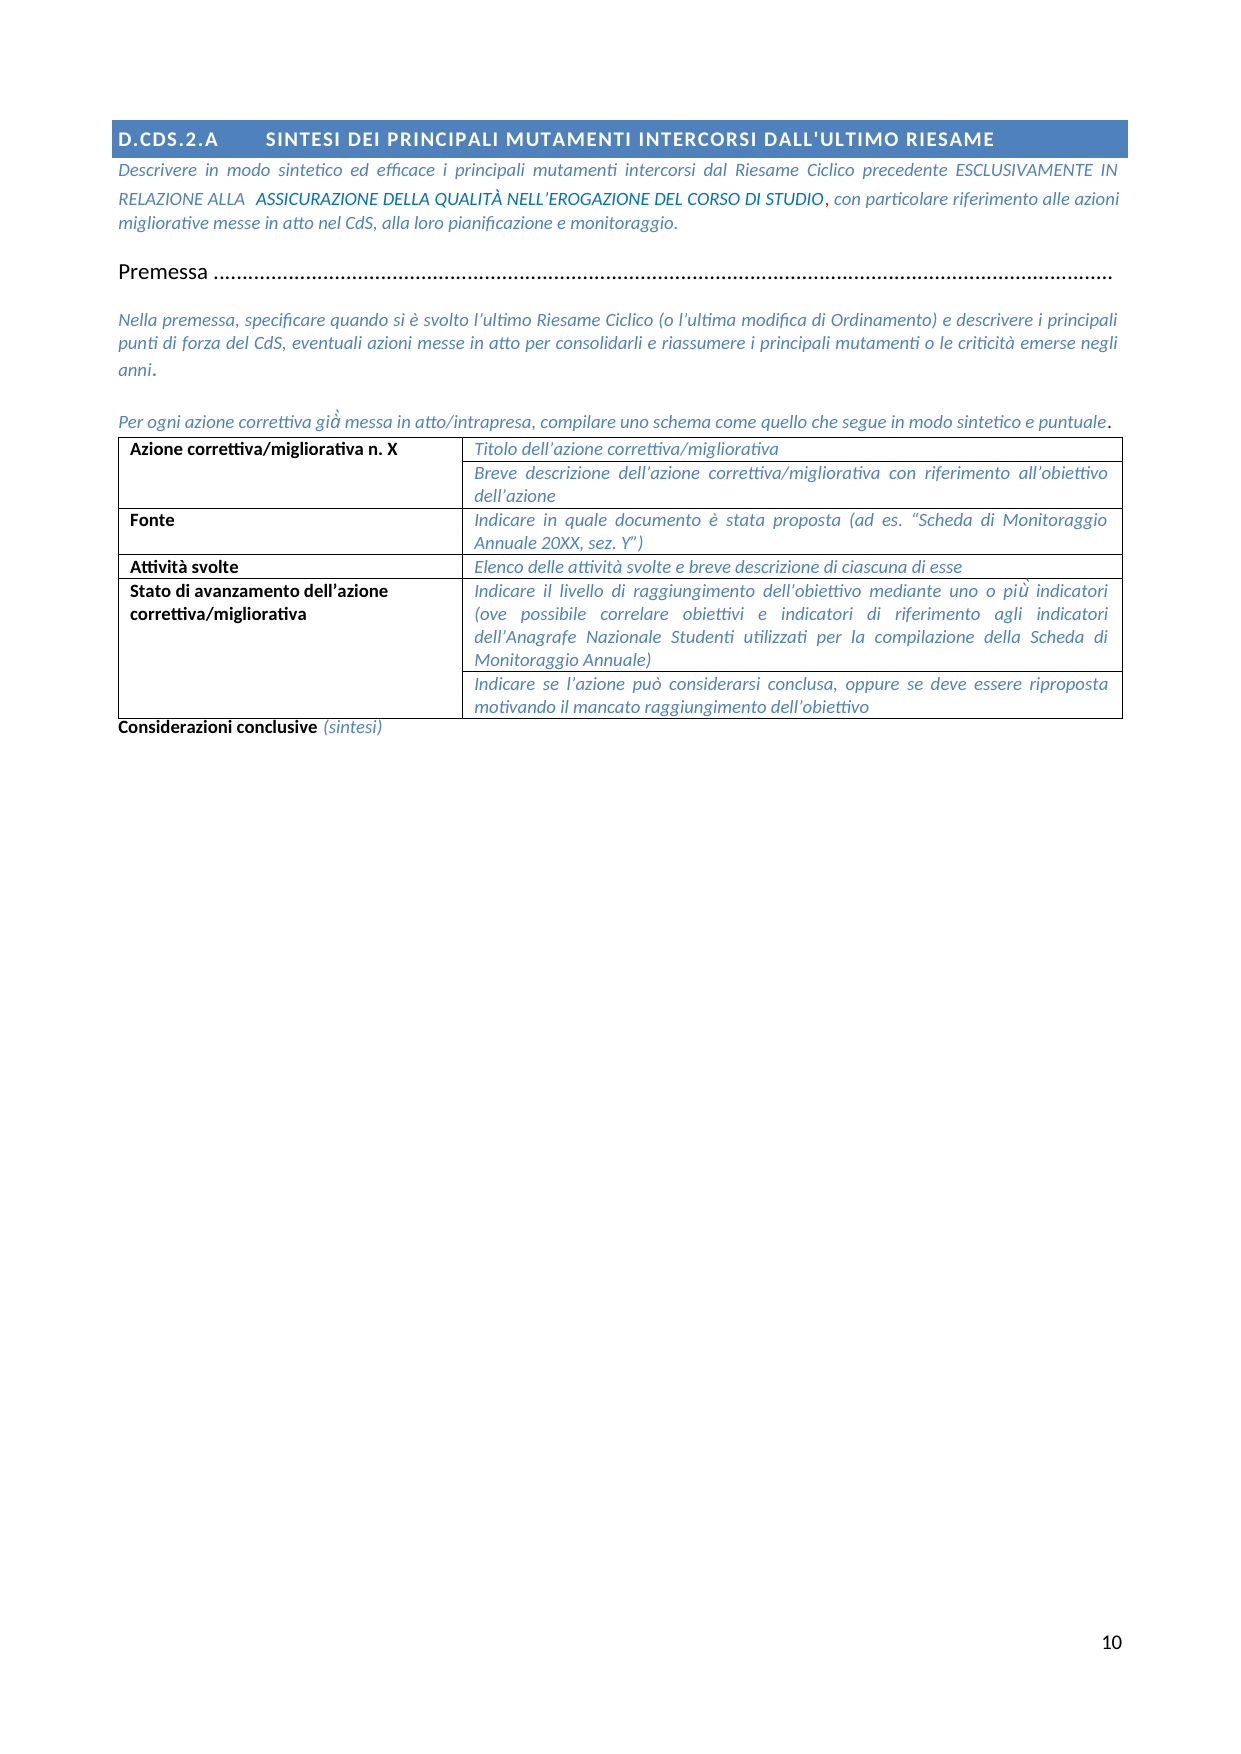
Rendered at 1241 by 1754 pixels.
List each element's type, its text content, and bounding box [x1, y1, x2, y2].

table_header Titolo dell’azione correttiva/migliorativa [463, 438, 1122, 461]
table_cell Indicare se l’azione può considerarsi conclusa, oppure se deve essere riproposta motivando il mancato raggiungimento dell’obiettivo [463, 672, 1122, 718]
table_header Azione correttiva/migliorativa n. X [119, 438, 462, 507]
table_cell Elenco delle attività svolte e breve descrizione di ciascuna di esse [463, 555, 1122, 578]
subtitle D.CDS.2.a SINTESI DEI PRINCIPALI MUTAMENTI INTERCORSI DALL'ULTIMO RIESAME [118, 126, 1122, 152]
text Descrivere in modo sintetico ed efficace i principali mutamenti intercorsi dal Riesame Ciclico precedente ESCLUSIVAMENTE IN RELAZIONE ALLA assicurazione della qualità nell’erogazione del corso di studio, con particolare riferimento alle azioni migliorative messe in atto nel CdS, alla loro pianificazione e monitoraggio. [118, 158, 1122, 234]
text Nella premessa, specificare quando si è svolto l’ultimo Riesame Ciclico (o l’ultima modifica di Ordinamento) e descrivere i principali punti di forza del CdS, eventuali azioni messe in atto per consolidarli e riassumere i principali mutamenti o le criticità emerse negli anni. [118, 308, 1122, 382]
text Per ogni azione correttiva già̀ messa in atto/intrapresa, compilare uno schema come quello che segue in modo sintetico e puntuale. [118, 410, 1122, 433]
text Considerazioni conclusive (sintesi) [118, 719, 1122, 737]
table_cell Indicare in quale documento è stata proposta (ad es. “Scheda di Monitoraggio Annuale 20XX, sez. Y”) [463, 509, 1122, 554]
table_cell Fonte [119, 509, 462, 554]
table_cell Indicare il livello di raggiungimento dell’obiettivo mediante uno o più̀ indicatori (ove possibile correlare obiettivi e indicatori di riferimento agli indicatori dell’Anagrafe Nazionale Studenti utilizzati per la compilazione della Scheda di Monitoraggio Annuale) [463, 579, 1122, 671]
table_cell Stato di avanzamento dell’azione correttiva/migliorativa [119, 579, 462, 718]
text Premessa ............................................................................................................................................................ [118, 257, 1122, 285]
table_cell Attività svolte [119, 555, 462, 578]
table_cell Breve descrizione dell’azione correttiva/migliorativa con riferimento all’obiettivo dell’azione [463, 462, 1122, 507]
